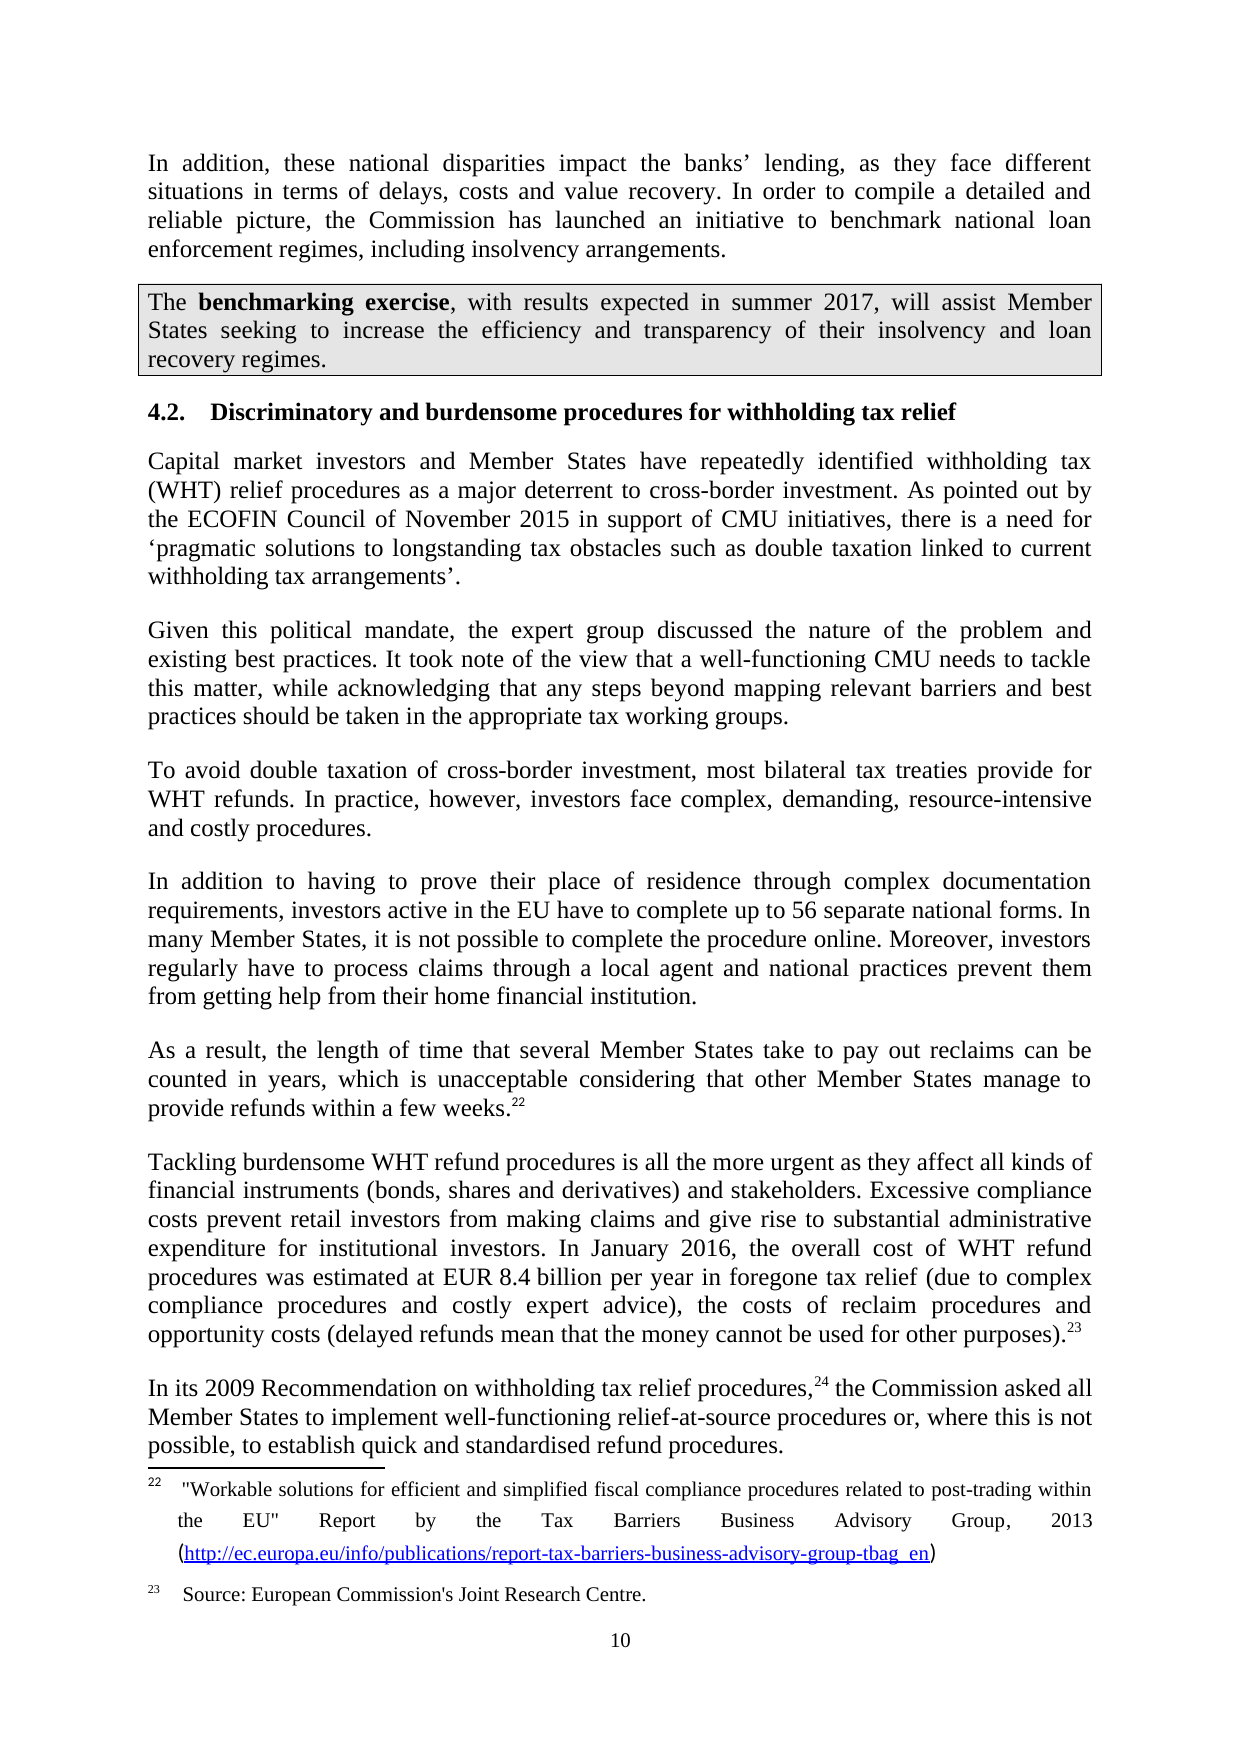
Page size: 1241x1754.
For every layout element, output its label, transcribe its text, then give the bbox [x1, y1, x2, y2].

text Capital market investors and Member States have repeatedly identified withholding tax (WHT) relief procedures as a major deterrent to cross-border investment. As pointed out by the ECOFIN Council of November 2015 in support of CMU initiatives, there is a need for ‘pragmatic solutions to longstanding tax obstacles such as double taxation linked to current withholding tax arrangements’. [148, 446, 1093, 590]
subtitle Discriminatory and burdensome procedures for withholding tax relief [148, 397, 1093, 426]
text Tackling burdensome WHT refund procedures is all the more urgent as they affect all kinds of financial instruments (bonds, shares and derivatives) and stakeholders. Excessive compliance costs prevent retail investors from making claims and give rise to substantial administrative expenditure for institutional investors. In January 2016, the overall cost of WHT refund procedures was estimated at EUR 8.4 billion per year in foregone tax relief (due to complex compliance procedures and costly expert advice), the costs of reclaim procedures and opportunity costs (delayed refunds mean that the money cannot be used for other purposes). [148, 1147, 1093, 1348]
text The benchmarking exercise, with results expected in summer 2017, will assist Member States seeking to increase the efficiency and transparency of their insolvency and loan recovery regimes. [139, 285, 1101, 375]
text Given this political mandate, the expert group discussed the nature of the problem and existing best practices. It took note of the view that a well-functioning CMU needs to tackle this matter, while acknowledging that any steps beyond mapping relevant barriers and best practices should be taken in the appropriate tax working groups. [148, 615, 1093, 730]
text In addition, these national disparities impact the banks’ lending, as they face different situations in terms of delays, costs and value recovery. In order to compile a detailed and reliable picture, the Commission has launched an initiative to benchmark national loan enforcement regimes, including insolvency arrangements. [148, 148, 1093, 263]
text In its 2009 Recommendation on withholding tax relief procedures, the Commission asked all Member States to implement well-functioning relief-at-source procedures or, where this is not possible, to establish quick and standardised refund procedures. [148, 1373, 1093, 1459]
text As a result, the length of time that several Member States take to pay out reclaims can be counted in years, which is unacceptable considering that other Member States manage to provide refunds within a few weeks. [148, 1035, 1093, 1122]
text In addition to having to prove their place of residence through complex documentation requirements, investors active in the EU have to complete up to 56 separate national forms. In many Member States, it is not possible to complete the procedure online. Moreover, investors regularly have to process claims through a local agent and national practices prevent them from getting help from their home financial institution. [148, 866, 1093, 1010]
text To avoid double taxation of cross-border investment, most bilateral tax treaties provide for WHT refunds. In practice, however, investors face complex, demanding, resource-intensive and costly procedures. [148, 755, 1093, 841]
